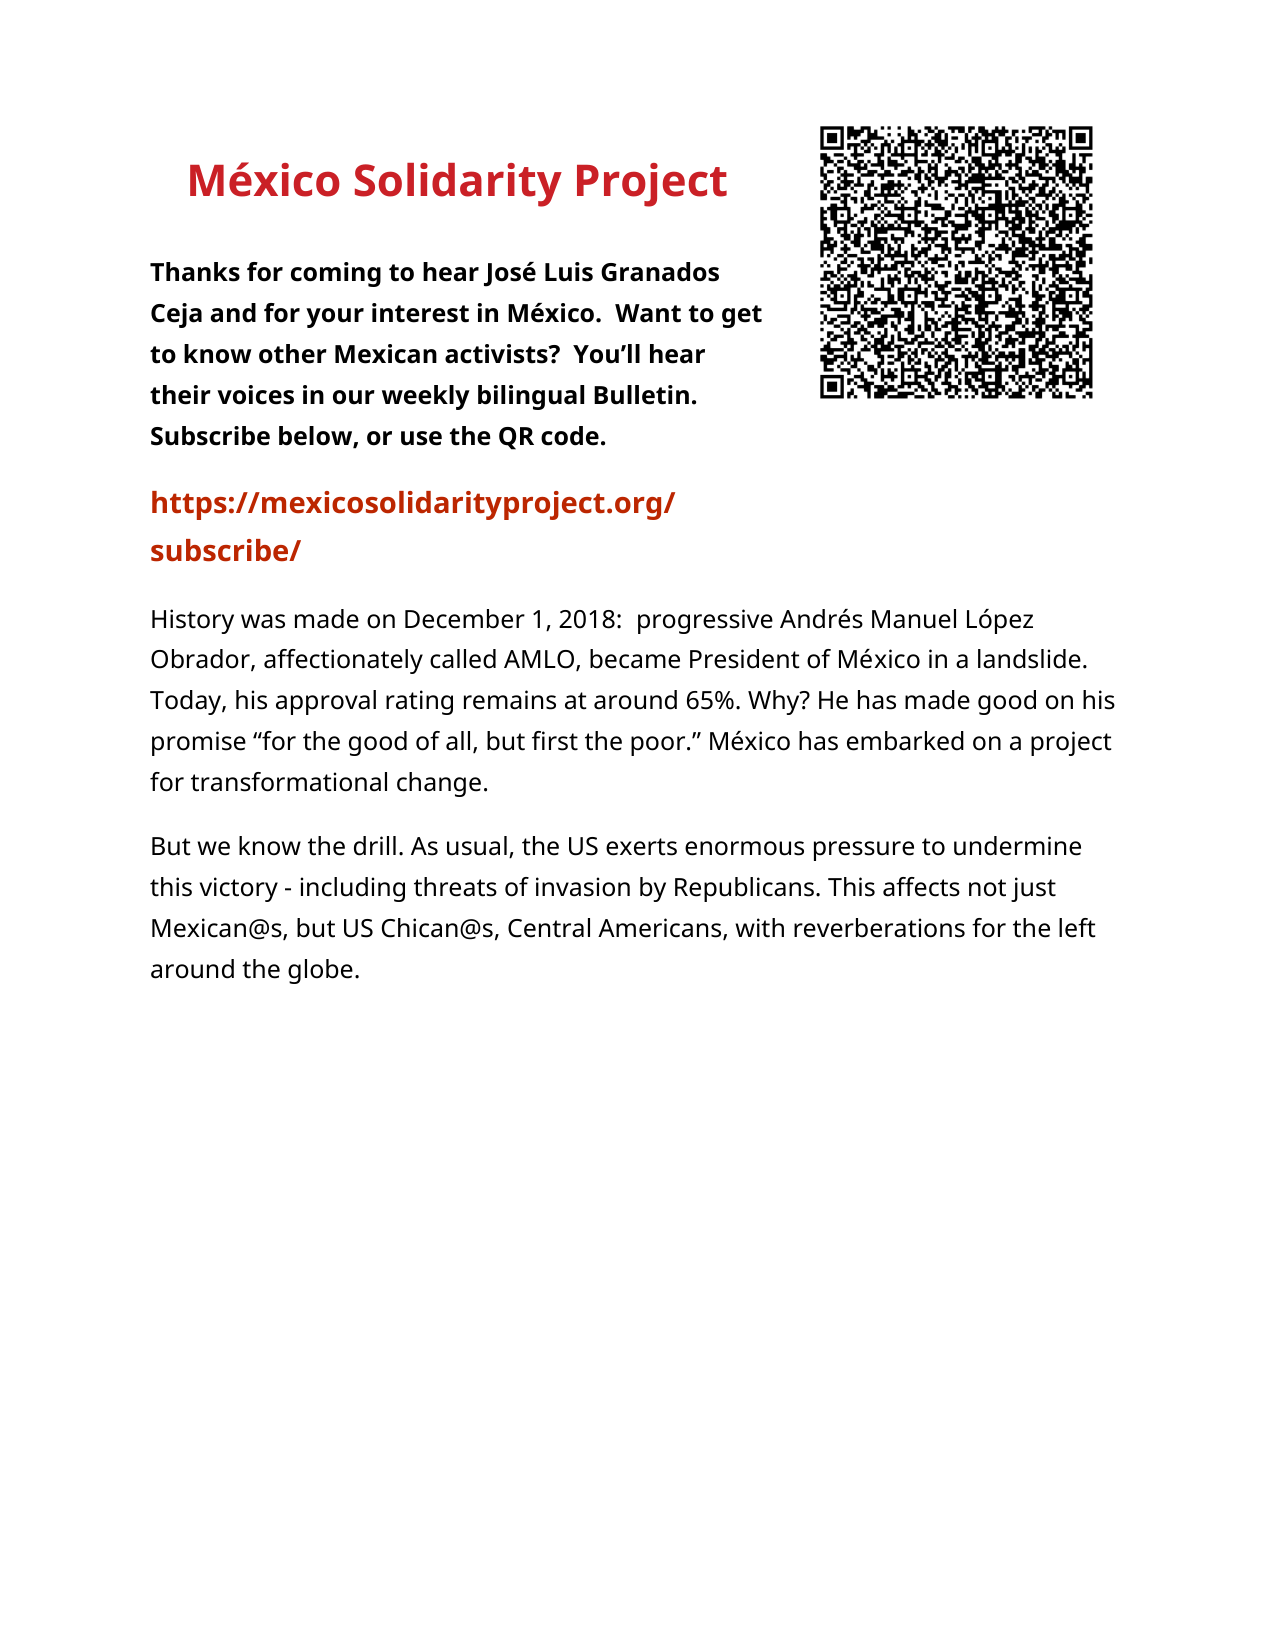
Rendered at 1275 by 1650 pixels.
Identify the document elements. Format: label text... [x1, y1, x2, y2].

text https://mexicosolidarityproject.org/subscribe/ [150, 483, 1125, 570]
text But we know the drill. As usual, the US exerts enormous pressure to undermine this victory - including threats of invasion by Republicans. This affects not just Mexican@s, but US Chican@s, Central Americans, with reverberations for the left around the globe. [150, 829, 1125, 985]
text History was made on December 1, 2018: progressive Andrés Manuel López Obrador, affectionately called AMLO, became President of México in a landslide. Today, his approval rating remains at around 65%. Why? He has made good on his promise “for the good of all, but first the poor.” México has embarked on a project for transformational change. [150, 601, 1125, 799]
text Thanks for coming to hear José Luis Granados Ceja and for your interest in México. Want to get to know other Mexican activists? You’ll hear their voices in our weekly bilingual Bulletin. Subscribe below, or use the QR code. [150, 255, 1125, 452]
picture [789, 96, 1124, 431]
text México Solidarity Project [150, 150, 789, 209]
